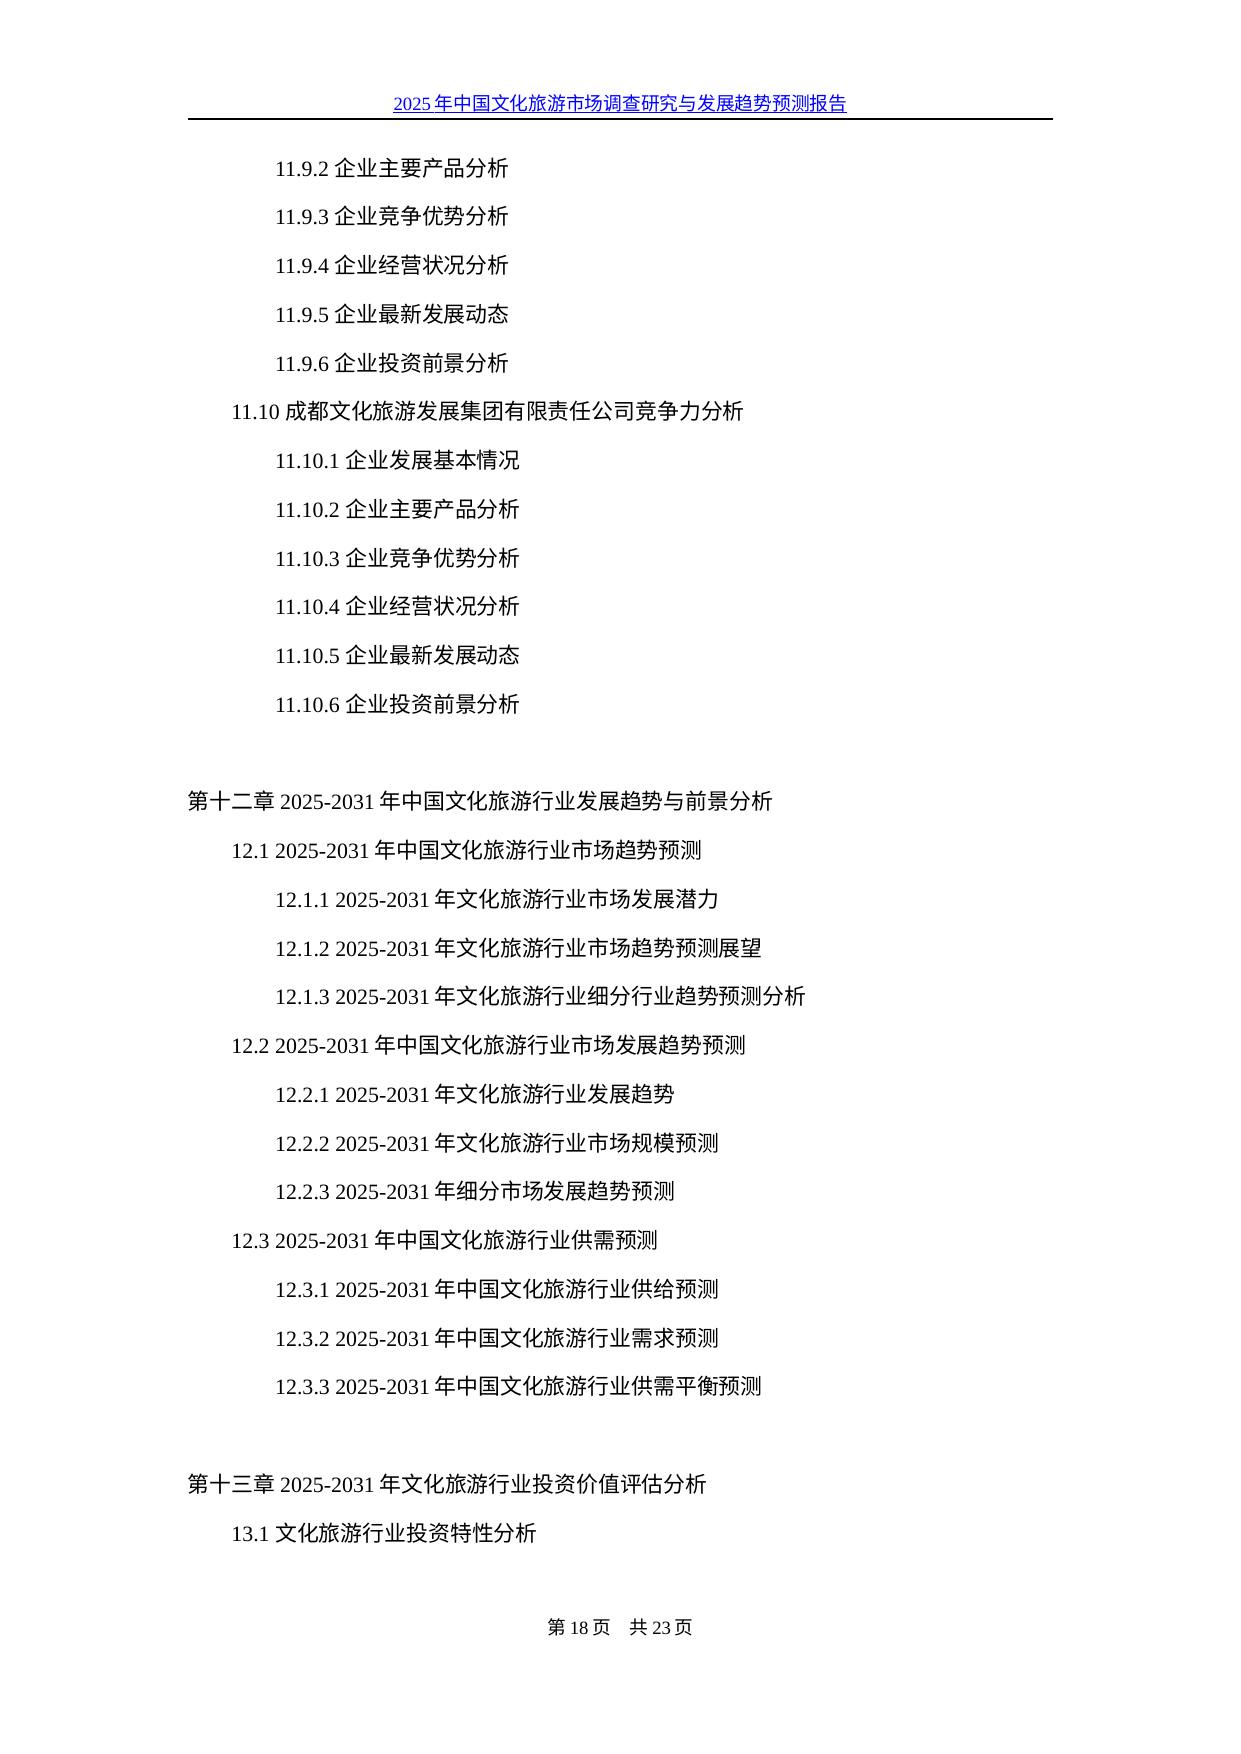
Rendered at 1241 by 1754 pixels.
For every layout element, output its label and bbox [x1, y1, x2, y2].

text [187, 150, 1053, 1548]
